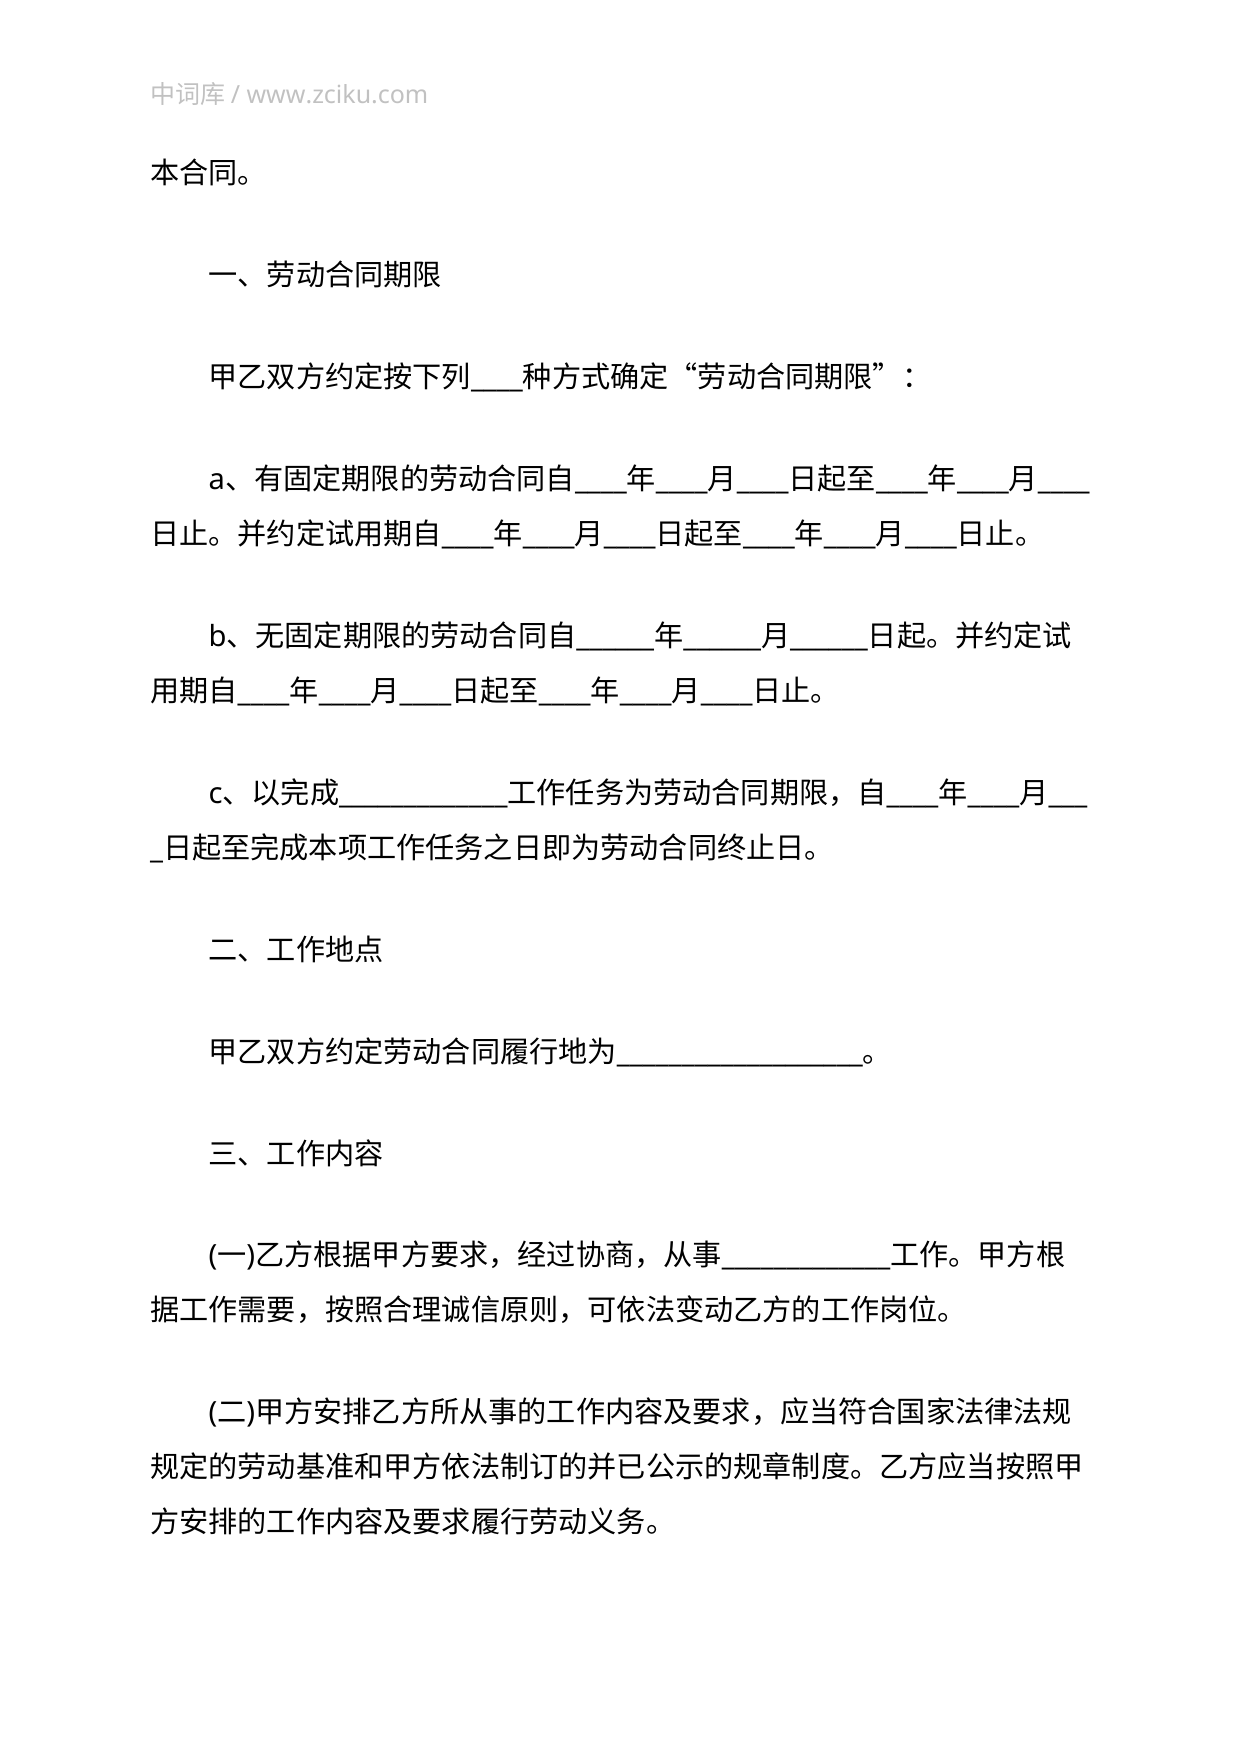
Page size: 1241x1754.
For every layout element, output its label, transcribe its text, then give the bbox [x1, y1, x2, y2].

text 三、工作内容 [150, 1130, 1090, 1172]
text b、无固定期限的劳动合同自______年______月______日起。并约定试用期自____年____月____日起至____年____月____日止。 [150, 612, 1090, 710]
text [150, 150, 1090, 192]
text 甲乙双方约定按下列____种方式确定“劳动合同期限”： [150, 353, 1090, 396]
text a、有固定期限的劳动合同自____年____月____日起至____年____月____日止。并约定试用期自____年____月____日起至____年____月____日止。 [150, 456, 1090, 553]
text (一)乙方根据甲方要求，经过协商，从事_____________工作。甲方根据工作需要，按照合理诚信原则，可依法变动乙方的工作岗位。 [150, 1232, 1090, 1329]
text (二)甲方安排乙方所从事的工作内容及要求，应当符合国家法律法规规定的劳动基准和甲方依法制订的并已公示的规章制度。乙方应当按照甲方安排的工作内容及要求履行劳动义务。 [150, 1389, 1090, 1541]
text 二、工作地点 [150, 926, 1090, 969]
text 一、劳动合同期限 [150, 252, 1090, 294]
text 甲乙双方约定劳动合同履行地为___________________。 [150, 1028, 1090, 1071]
text c、以完成_____________工作任务为劳动合同期限，自____年____月____日起至完成本项工作任务之日即为劳动合同终止日。 [150, 769, 1090, 867]
